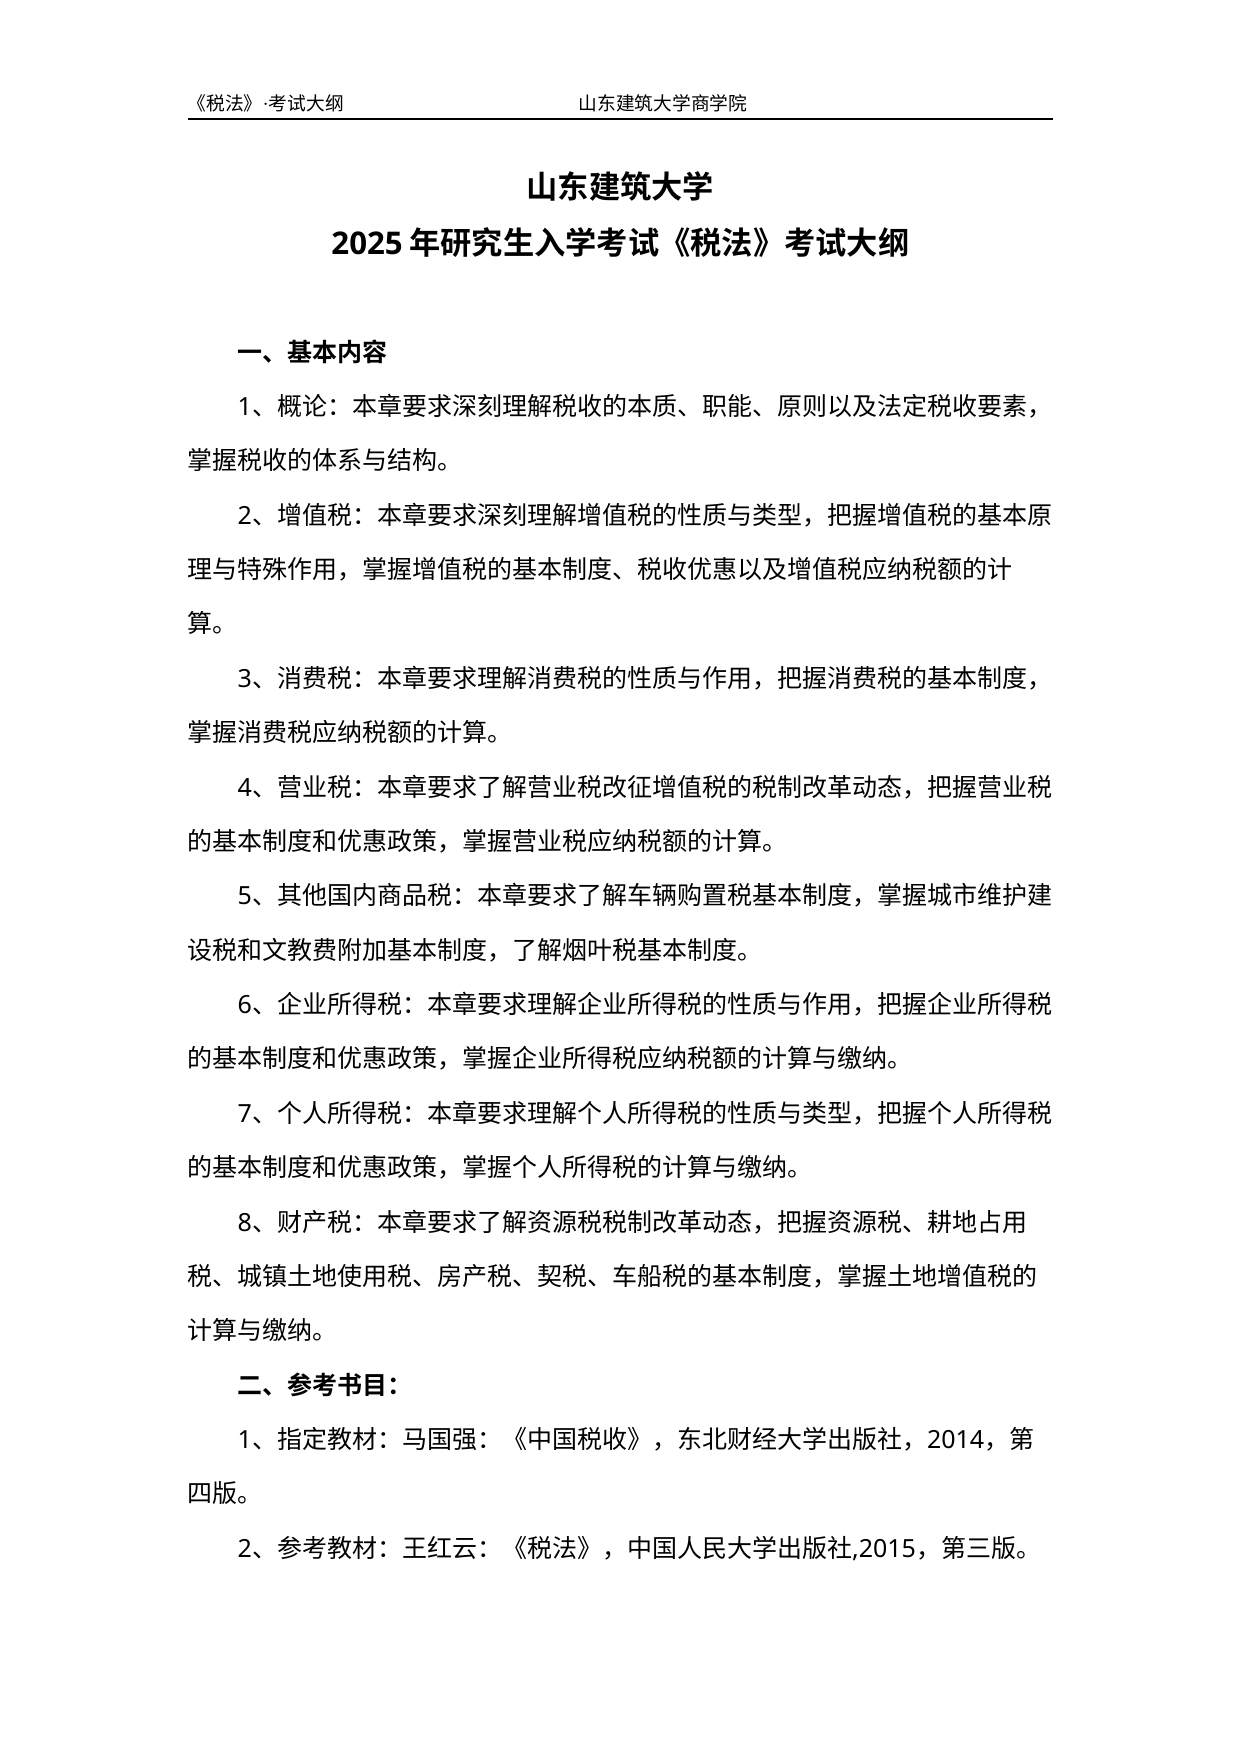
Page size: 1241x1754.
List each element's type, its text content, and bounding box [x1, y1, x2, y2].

text 一、基本内容 [187, 332, 1053, 368]
text 山东建筑大学 [187, 162, 1053, 207]
text 二、参考书目： [187, 1365, 1053, 1401]
text 2、增值税：本章要求深刻理解增值税的性质与类型，把握增值税的基本原理与特殊作用，掌握增值税的基本制度、税收优惠以及增值税应纳税额的计算。 [187, 495, 1053, 640]
text 7、个人所得税：本章要求理解个人所得税的性质与类型，把握个人所得税的基本制度和优惠政策，掌握个人所得税的计算与缴纳。 [187, 1093, 1053, 1184]
text 6、企业所得税：本章要求理解企业所得税的性质与作用，把握企业所得税的基本制度和优惠政策，掌握企业所得税应纳税额的计算与缴纳。 [187, 984, 1053, 1075]
text 4、营业税：本章要求了解营业税改征增值税的税制改革动态，把握营业税的基本制度和优惠政策，掌握营业税应纳税额的计算。 [187, 767, 1053, 858]
text 5、其他国内商品税：本章要求了解车辆购置税基本制度，掌握城市维护建设税和文教费附加基本制度，了解烟叶税基本制度。 [187, 876, 1053, 966]
text 1、指定教材：马国强：《中国税收》，东北财经大学出版社，2014，第四版。 [187, 1419, 1053, 1510]
text 8、财产税：本章要求了解资源税税制改革动态，把握资源税、耕地占用税、城镇土地使用税、房产税、契税、车船税的基本制度，掌握土地增值税的计算与缴纳。 [187, 1202, 1053, 1347]
text 1、概论：本章要求深刻理解税收的本质、职能、原则以及法定税收要素，掌握税收的体系与结构。 [187, 386, 1053, 477]
text 3、消费税：本章要求理解消费税的性质与作用，把握消费税的基本制度，掌握消费税应纳税额的计算。 [187, 658, 1053, 749]
text 2025年研究生入学考试《税法》考试大纲 [187, 218, 1053, 264]
text 2、参考教材：王红云：《税法》，中国人民大学出版社,2015，第三版。 [187, 1528, 1053, 1564]
